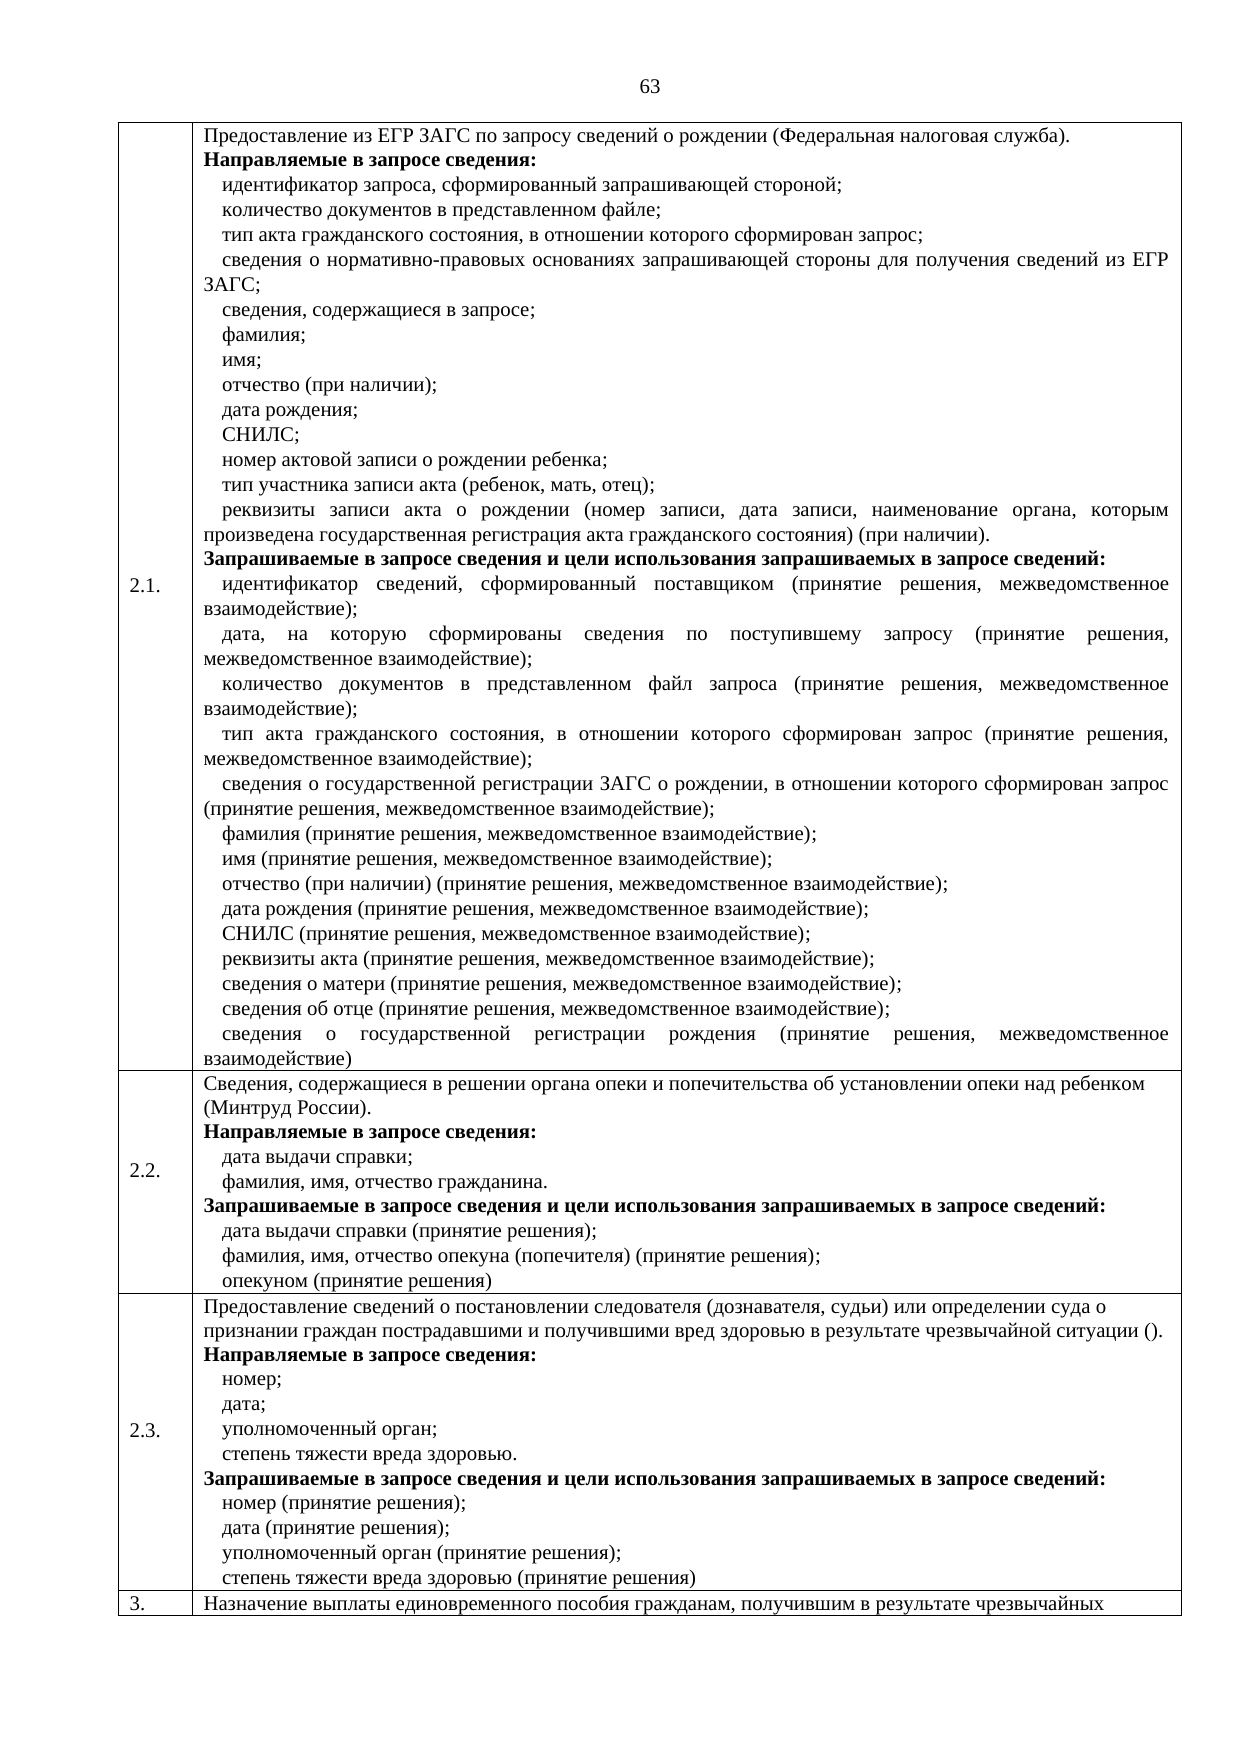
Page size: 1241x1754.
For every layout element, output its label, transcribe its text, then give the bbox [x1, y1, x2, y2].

table_cell Предоставление сведений о постановлении следователя (дознавателя, судьи) или определении суда о признании граждан пострадавшими и получившими вред здоровью в результате чрезвычайной ситуации (). Направляемые в запросе сведения: номер; дата; уполномоченный орган; степень тяжести вреда здоровью. Запрашиваемые в запросе сведения и цели использования запрашиваемых в запросе сведений: номер (принятие решения); дата (принятие решения); уполномоченный орган (принятие решения); степень тяжести вреда здоровью (принятие решения) [193, 1294, 1181, 1590]
table_cell [119, 123, 192, 1070]
table_cell [119, 1071, 192, 1292]
table_cell [119, 1591, 192, 1615]
table_cell Предоставление из ЕГР ЗАГС по запросу сведений о рождении (Федеральная налоговая служба). Направляемые в запросе сведения: идентификатор запроса, сформированный запрашивающей стороной; количество документов в представленном файле; тип акта гражданского состояния, в отношении которого сформирован запрос; сведения о нормативно-правовых основаниях запрашивающей стороны для получения сведений из ЕГР ЗАГС; сведения, содержащиеся в запросе; фамилия; имя; отчество (при наличии); дата рождения; СНИЛС; номер актовой записи о рождении ребенка; тип участника записи акта (ребенок, мать, отец); реквизиты записи акта о рождении (номер записи, дата записи, наименование органа, которым произведена государственная регистрация акта гражданского состояния) (при наличии). Запрашиваемые в запросе сведения и цели использования запрашиваемых в запросе сведений: идентификатор сведений, сформированный поставщиком (принятие решения, межведомственное взаимодействие); дата, на которую сформированы сведения по поступившему запросу (принятие решения, межведомственное взаимодействие); количество документов в представленном файл запроса (принятие решения, межведомственное взаимодействие); тип акта гражданского состояния, в отношении которого сформирован запрос (принятие решения, межведомственное взаимодействие); сведения о государственной регистрации ЗАГС о рождении, в отношении которого сформирован запрос (принятие решения, межведомственное взаимодействие); фамилия (принятие решения, межведомственное взаимодействие); имя (принятие решения, межведомственное взаимодействие); отчество (при наличии) (принятие решения, межведомственное взаимодействие); дата рождения (принятие решения, межведомственное взаимодействие); СНИЛС (принятие решения, межведомственное взаимодействие); реквизиты акта (принятие решения, межведомственное взаимодействие); сведения о матери (принятие решения, межведомственное взаимодействие); сведения об отце (принятие решения, межведомственное взаимодействие); сведения о государственной регистрации рождения (принятие решения, межведомственное взаимодействие) [193, 123, 1181, 1070]
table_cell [193, 1591, 1181, 1615]
table_cell [119, 1294, 192, 1590]
table_cell Сведения, содержащиеся в решении органа опеки и попечительства об установлении опеки над ребенком (Минтруд России). Направляемые в запросе сведения: дата выдачи справки; фамилия, имя, отчество гражданина. Запрашиваемые в запросе сведения и цели использования запрашиваемых в запросе сведений: дата выдачи справки (принятие решения); фамилия, имя, отчество опекуна (попечителя) (принятие решения); опекуном (принятие решения) [193, 1071, 1181, 1292]
